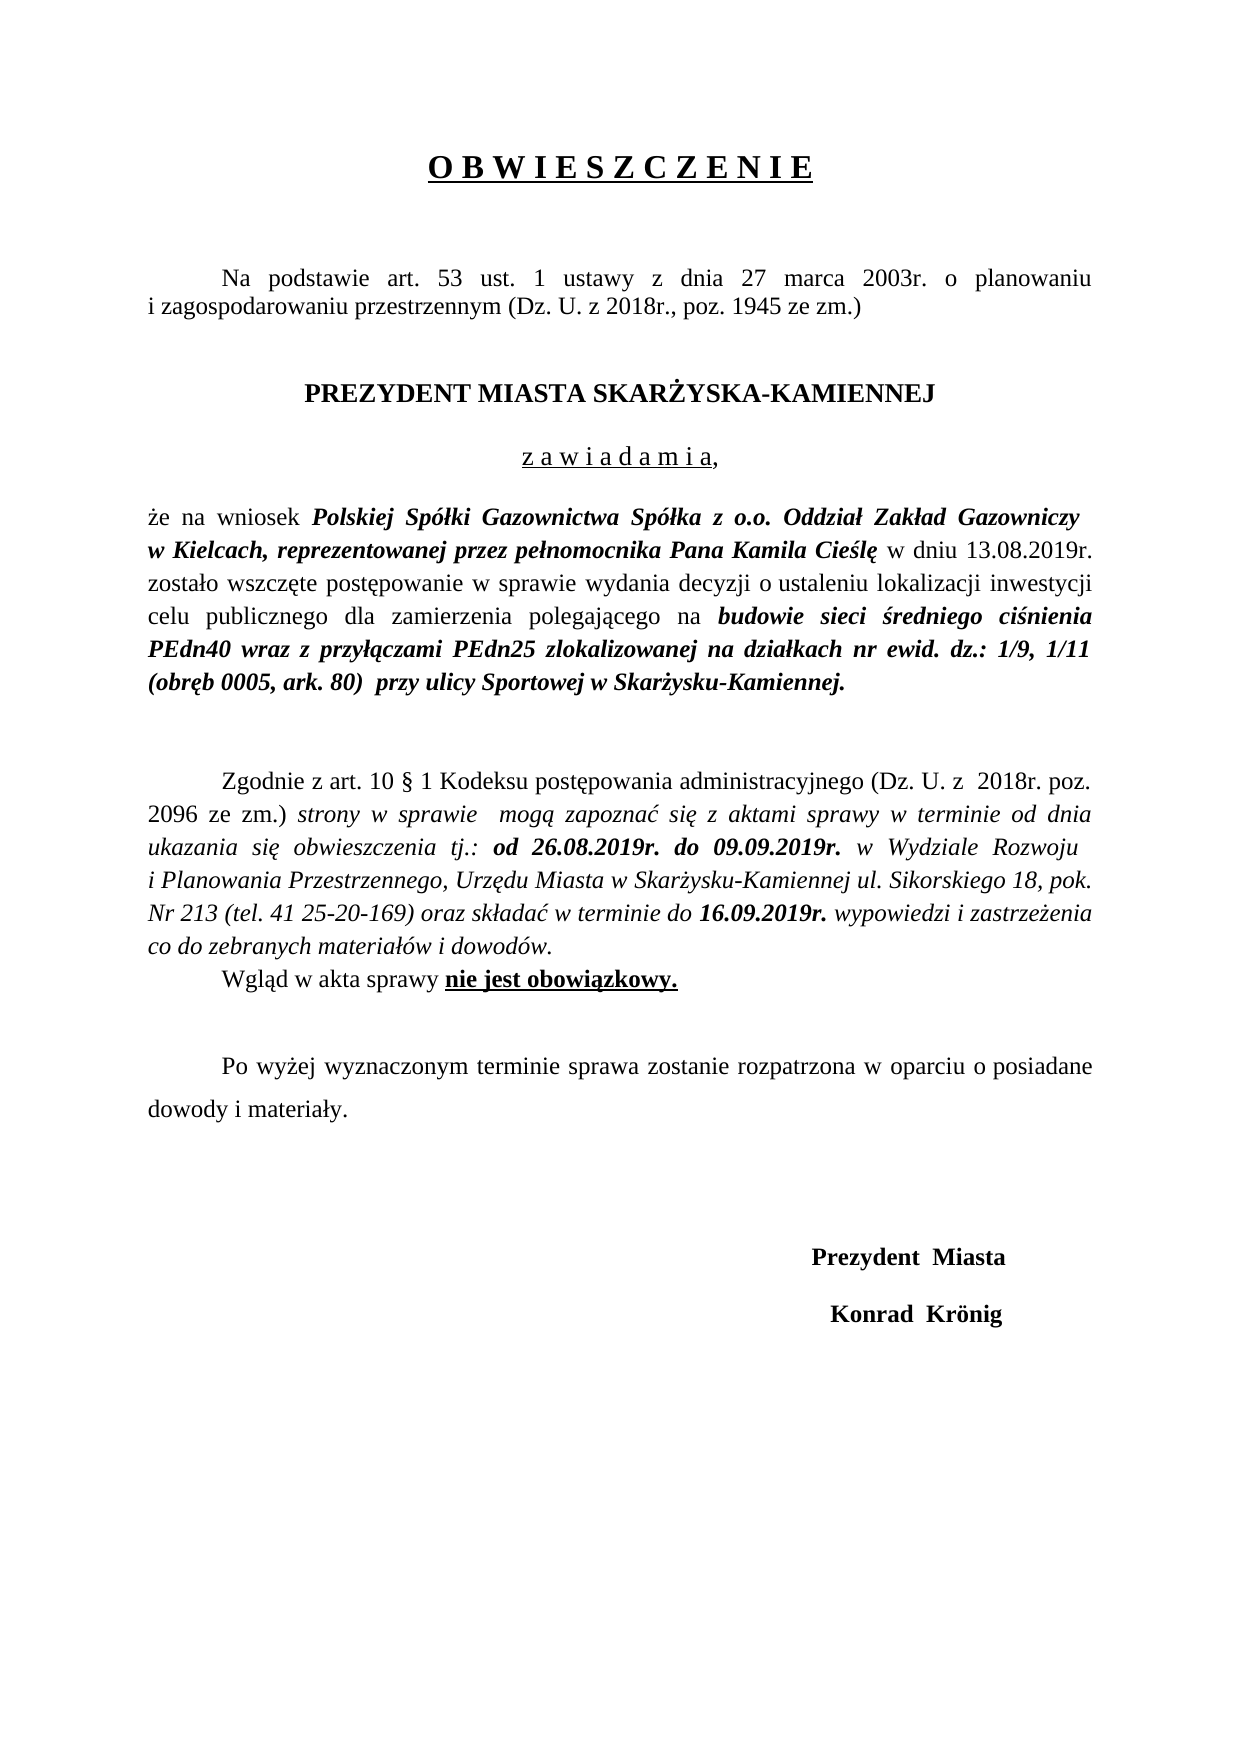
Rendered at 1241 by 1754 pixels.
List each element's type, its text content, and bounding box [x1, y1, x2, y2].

text O B W I E S Z C Z E N I E [148, 148, 1093, 186]
text Po wyżej wyznaczonym terminie sprawa zostanie rozpatrzona w oparciu o posiadane dowody i materiały. [148, 1051, 1093, 1123]
text Zgodnie z art. 10 § 1 Kodeksu postępowania administracyjnego (Dz. U. z 2018r. poz. 2096 ze zm.) strony w sprawie mogą zapoznać się z aktami sprawy w terminie od dnia ukazania się obwieszczenia tj.: od 26.08.2019r. do 09.09.2019r. w Wydziale Rozwoju i Planowania Przestrzennego, Urzędu Miasta w Skarżysku-Kamiennej ul. Sikorskiego 18, pok. Nr 213 (tel. 41 25-20-169) oraz składać w terminie do 16.09.2019r. wypowiedzi i zastrzeżenia co do zebranych materiałów i dowodów. [148, 766, 1093, 960]
text z a w i a d a m i a, [148, 440, 1093, 471]
text Konrad Krönig [148, 1299, 1093, 1328]
text że na wniosek Polskiej Spółki Gazownictwa Spółka z o.o. Oddział Zakład Gazowniczy w Kielcach, reprezentowanej przez pełnomocnika Pana Kamila Cieślę w dniu 13.08.2019r. zostało wszczęte postępowanie w sprawie wydania decyzji o ustaleniu lokalizacji inwestycji celu publicznego dla zamierzenia polegającego na budowie sieci średniego ciśnienia PEdn40 wraz z przyłączami PEdn25 zlokalizowanej na działkach nr ewid. dz.: 1/9, 1/11 (obręb 0005, ark. 80) przy ulicy Sportowej w Skarżysku-Kamiennej. [148, 502, 1093, 696]
text Wgląd w akta sprawy nie jest obowiązkowy. [148, 964, 1093, 993]
text PREZYDENT MIASTA SKARŻYSKA-KAMIENNEJ [148, 378, 1093, 409]
text Na podstawie art. 53 ust. 1 ustawy z dnia 27 marca 2003r. o planowaniu i zagospodarowaniu przestrzennym (Dz. U. z 2018r., poz. 1945 ze zm.) [148, 263, 1093, 320]
text Prezydent Miasta [811, 1242, 1093, 1271]
